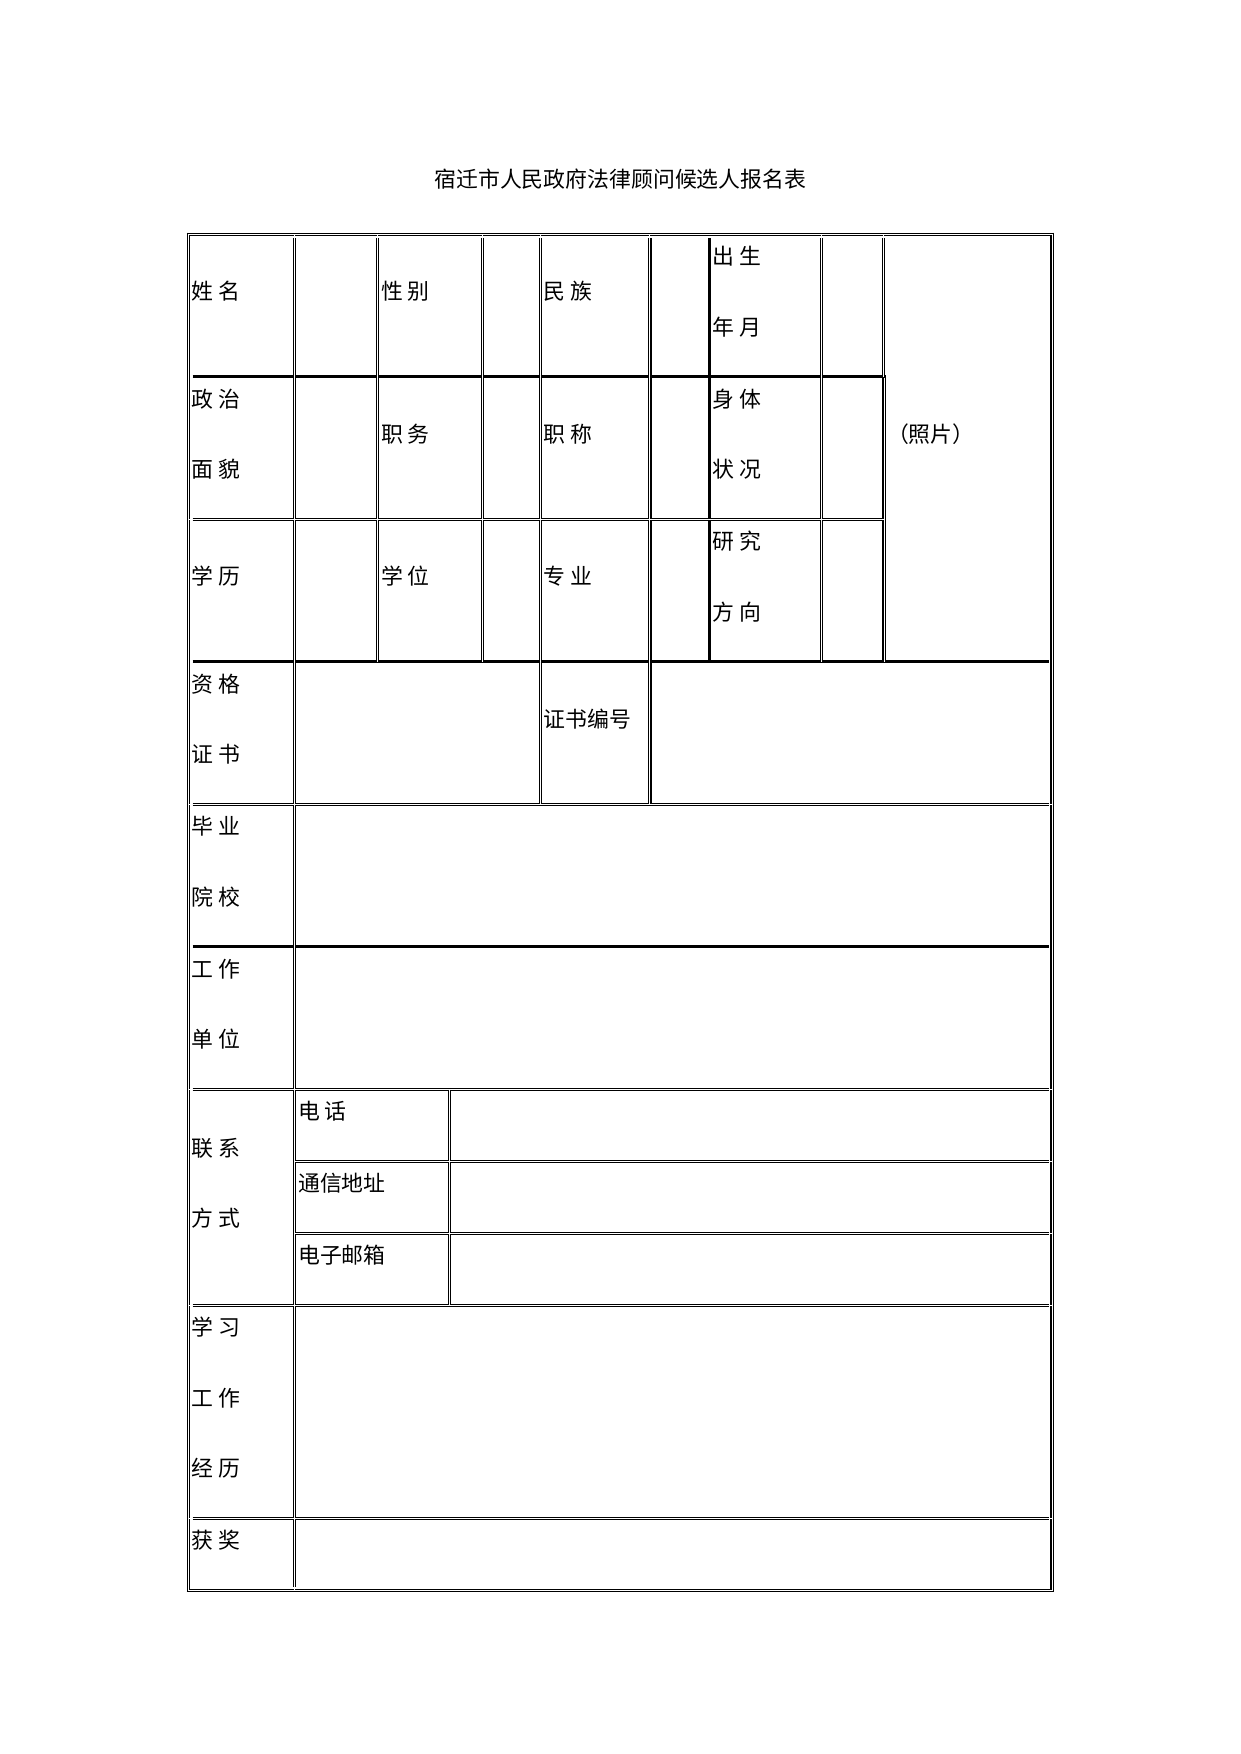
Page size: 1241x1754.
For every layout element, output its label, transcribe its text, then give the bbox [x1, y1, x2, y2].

table_cell [450, 1232, 1052, 1304]
table_cell 学 位 [379, 521, 481, 660]
table_cell 研 究 方 向 [711, 521, 820, 660]
table_cell 学 历 [190, 518, 293, 660]
table_header [483, 236, 541, 375]
table_cell 专 业 [542, 521, 648, 660]
table_cell 电 话 [296, 1091, 448, 1159]
table_header （照片） [884, 236, 1050, 660]
table_cell [296, 521, 376, 660]
table_cell 通信地址 [296, 1163, 448, 1232]
table_cell [652, 378, 708, 517]
text 宿迁市人民政府法律顾问候选人报名表 [187, 162, 1053, 194]
table_cell 毕 业 院 校 [190, 803, 293, 945]
table_cell 工 作 单 位 [190, 945, 293, 1087]
table_cell 联 系 方 式 [190, 1088, 293, 1304]
table_cell [295, 1304, 1052, 1517]
table_cell 职 务 [379, 378, 481, 517]
table_cell 政 治 面 貌 [190, 375, 293, 517]
table_cell [296, 378, 376, 517]
table_cell 获 奖 情 况 [188, 1517, 295, 1589]
table_cell [296, 803, 1051, 945]
table_cell [296, 945, 1050, 1087]
table_cell [296, 663, 539, 802]
table_header 民 族 [541, 234, 650, 375]
table_cell [652, 660, 1050, 802]
table_header [295, 236, 378, 375]
table_cell 证书编号 [542, 663, 648, 802]
table_cell [451, 1160, 1051, 1232]
table_cell 电子邮箱 [296, 1235, 448, 1304]
table_header 性 别 [378, 236, 483, 375]
table_cell [451, 1088, 1051, 1159]
table_header [650, 236, 709, 375]
table_header 出 生 年 月 [709, 236, 821, 375]
table_header 姓 名 [190, 236, 295, 375]
table_cell 身 体 状 况 [711, 378, 820, 517]
table_cell [295, 1517, 1052, 1589]
table_header [821, 236, 884, 375]
table_cell [823, 378, 882, 517]
table_cell [823, 521, 882, 660]
table_cell [484, 521, 539, 660]
table_cell [652, 521, 708, 660]
table_cell 资 格 证 书 [190, 660, 293, 802]
table_cell 学 习 工 作 经 历 [188, 1304, 295, 1517]
table_cell [484, 378, 539, 517]
table_cell 职 称 [542, 378, 648, 517]
